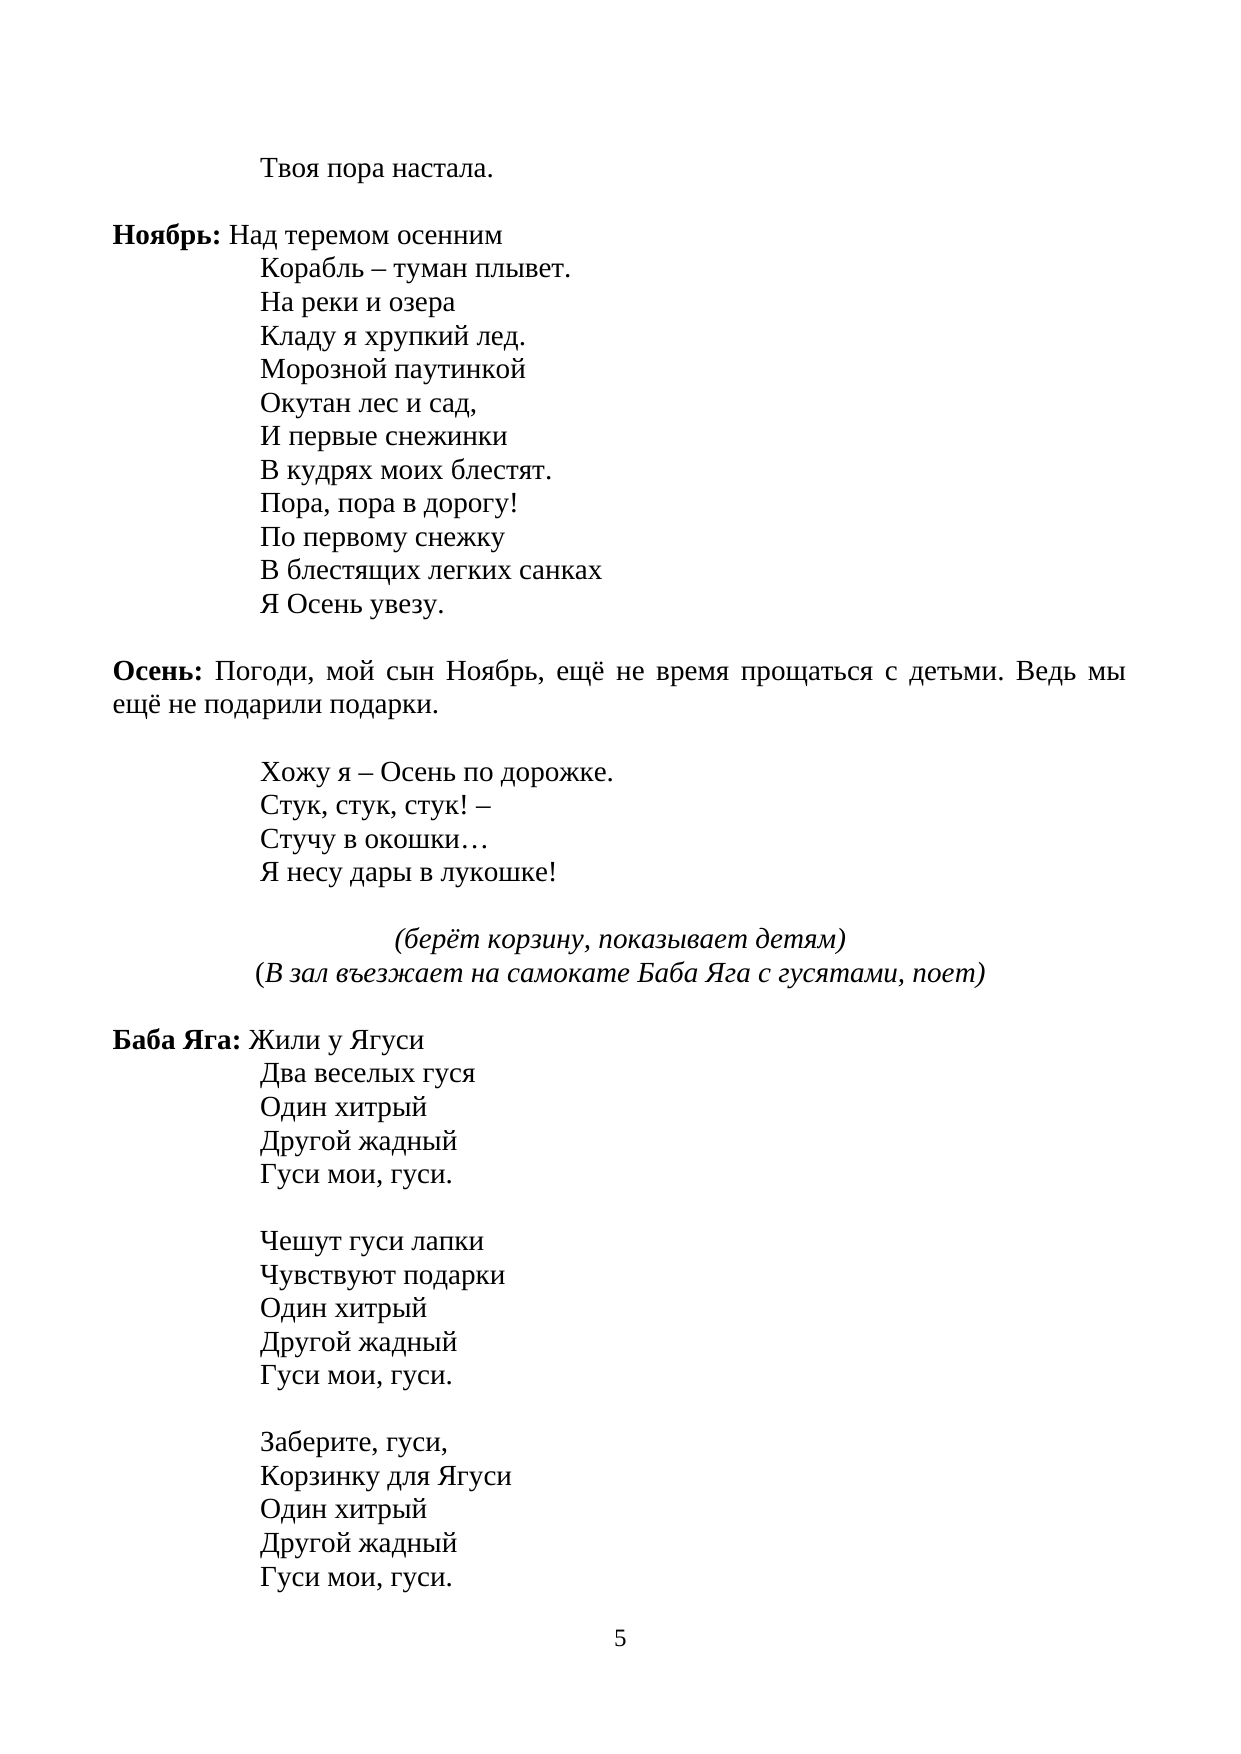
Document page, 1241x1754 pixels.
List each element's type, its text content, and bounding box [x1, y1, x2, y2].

text Другой жадный [112, 1324, 1128, 1357]
text Другой жадный [112, 1525, 1128, 1559]
text Я несу дары в лукошке! [112, 854, 1128, 888]
text Другой жадный [112, 1123, 1128, 1156]
text Пора, пора в дорогу! [112, 485, 1128, 519]
text В блестящих легких санках [112, 552, 1128, 586]
text Корзинку для Ягуси [112, 1458, 1128, 1492]
text Гуси мои, гуси. [112, 1559, 1128, 1592]
text (В зал въезжает на самокате Баба Яга с гусятами, поет) [112, 955, 1128, 988]
text По первому снежку [112, 519, 1128, 552]
text Ноябрь: Над теремом осенним [112, 217, 1128, 251]
text Твоя пора настала. [112, 150, 1128, 183]
text Стучу в окошки… [112, 821, 1128, 854]
text Чувствуют подарки [112, 1257, 1128, 1290]
text (берёт корзину, показывает детям) [112, 921, 1128, 955]
text Я Осень увезу. [112, 586, 1128, 619]
text На реки и озера [112, 284, 1128, 318]
text Чешут гуси лапки [112, 1223, 1128, 1257]
text Морозной паутинкой [112, 351, 1128, 385]
text Баба Яга: Жили у Ягуси [112, 1022, 1128, 1056]
text Гуси мои, гуси. [112, 1357, 1128, 1391]
text Кладу я хрупкий лед. [112, 318, 1128, 351]
text Гуси мои, гуси. [112, 1156, 1128, 1190]
text В кудрях моих блестят. [112, 452, 1128, 485]
text Два веселых гуся [112, 1056, 1128, 1089]
text Корабль – туман плывет. [112, 251, 1128, 284]
text И первые снежинки [112, 418, 1128, 452]
text Один хитрый [112, 1089, 1128, 1123]
text Окутан лес и сад, [112, 385, 1128, 418]
text Осень: Погоди, мой сын Ноябрь, ещё не время прощаться с детьми. Ведь мы ещё не подарили подарки. [112, 653, 1128, 720]
text Стук, стук, стук! – [112, 787, 1128, 821]
text Хожу я – Осень по дорожке. [112, 754, 1128, 787]
text Один хитрый [112, 1492, 1128, 1525]
text Заберите, гуси, [112, 1424, 1128, 1458]
text Один хитрый [112, 1290, 1128, 1324]
